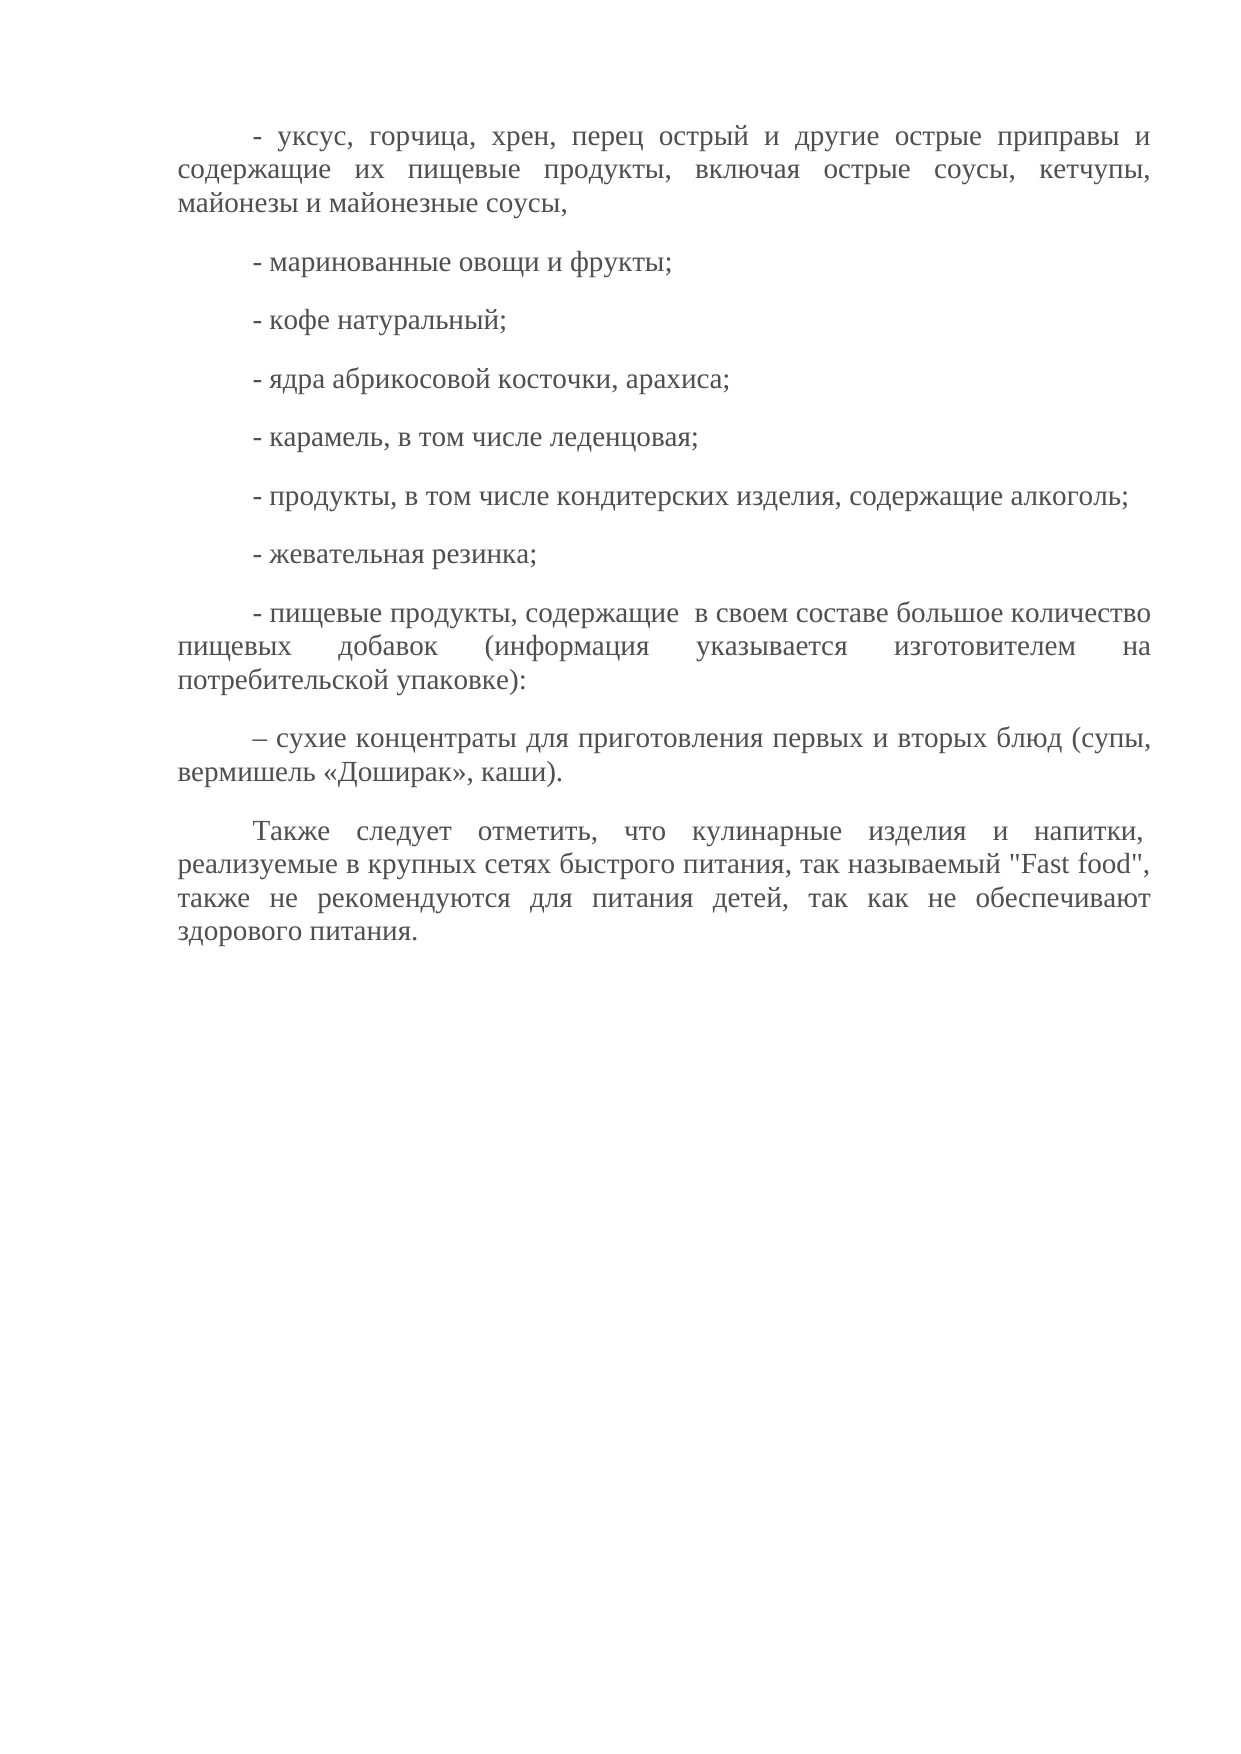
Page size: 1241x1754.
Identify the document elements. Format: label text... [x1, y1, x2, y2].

text - пищевые продукты, содержащие в своем составе большое количество пищевых добавок (информация указывается изготовителем на потребительской упаковке): [177, 595, 1152, 696]
text - продукты, в том числе кондитерских изделия, содержащие алкоголь; [177, 478, 1152, 511]
text - уксус, горчица, хрен, перец острый и другие острые приправы и содержащие их пищевые продукты, включая острые соусы, кетчупы, майонезы и майонезные соусы, [177, 118, 1152, 219]
text - маринованные овощи и фрукты; [177, 244, 1152, 277]
text - кофе натуральный; [177, 302, 1152, 336]
text - ядра абрикосовой косточки, арахиса; [177, 361, 1152, 394]
text - жевательная резинка; [177, 536, 1152, 570]
text - карамель, в том числе леденцовая; [177, 419, 1152, 453]
text Также следует отметить, что кулинарные изделия и напитки, реализуемые в крупных сетях быстрого питания, так называемый "Fast food", также не рекомендуются для питания детей, так как не обеспечивают здорового питания. [177, 813, 1152, 947]
text – сухие концентраты для приготовления первых и вторых блюд (супы, вермишель «Доширак», каши). [177, 721, 1152, 788]
